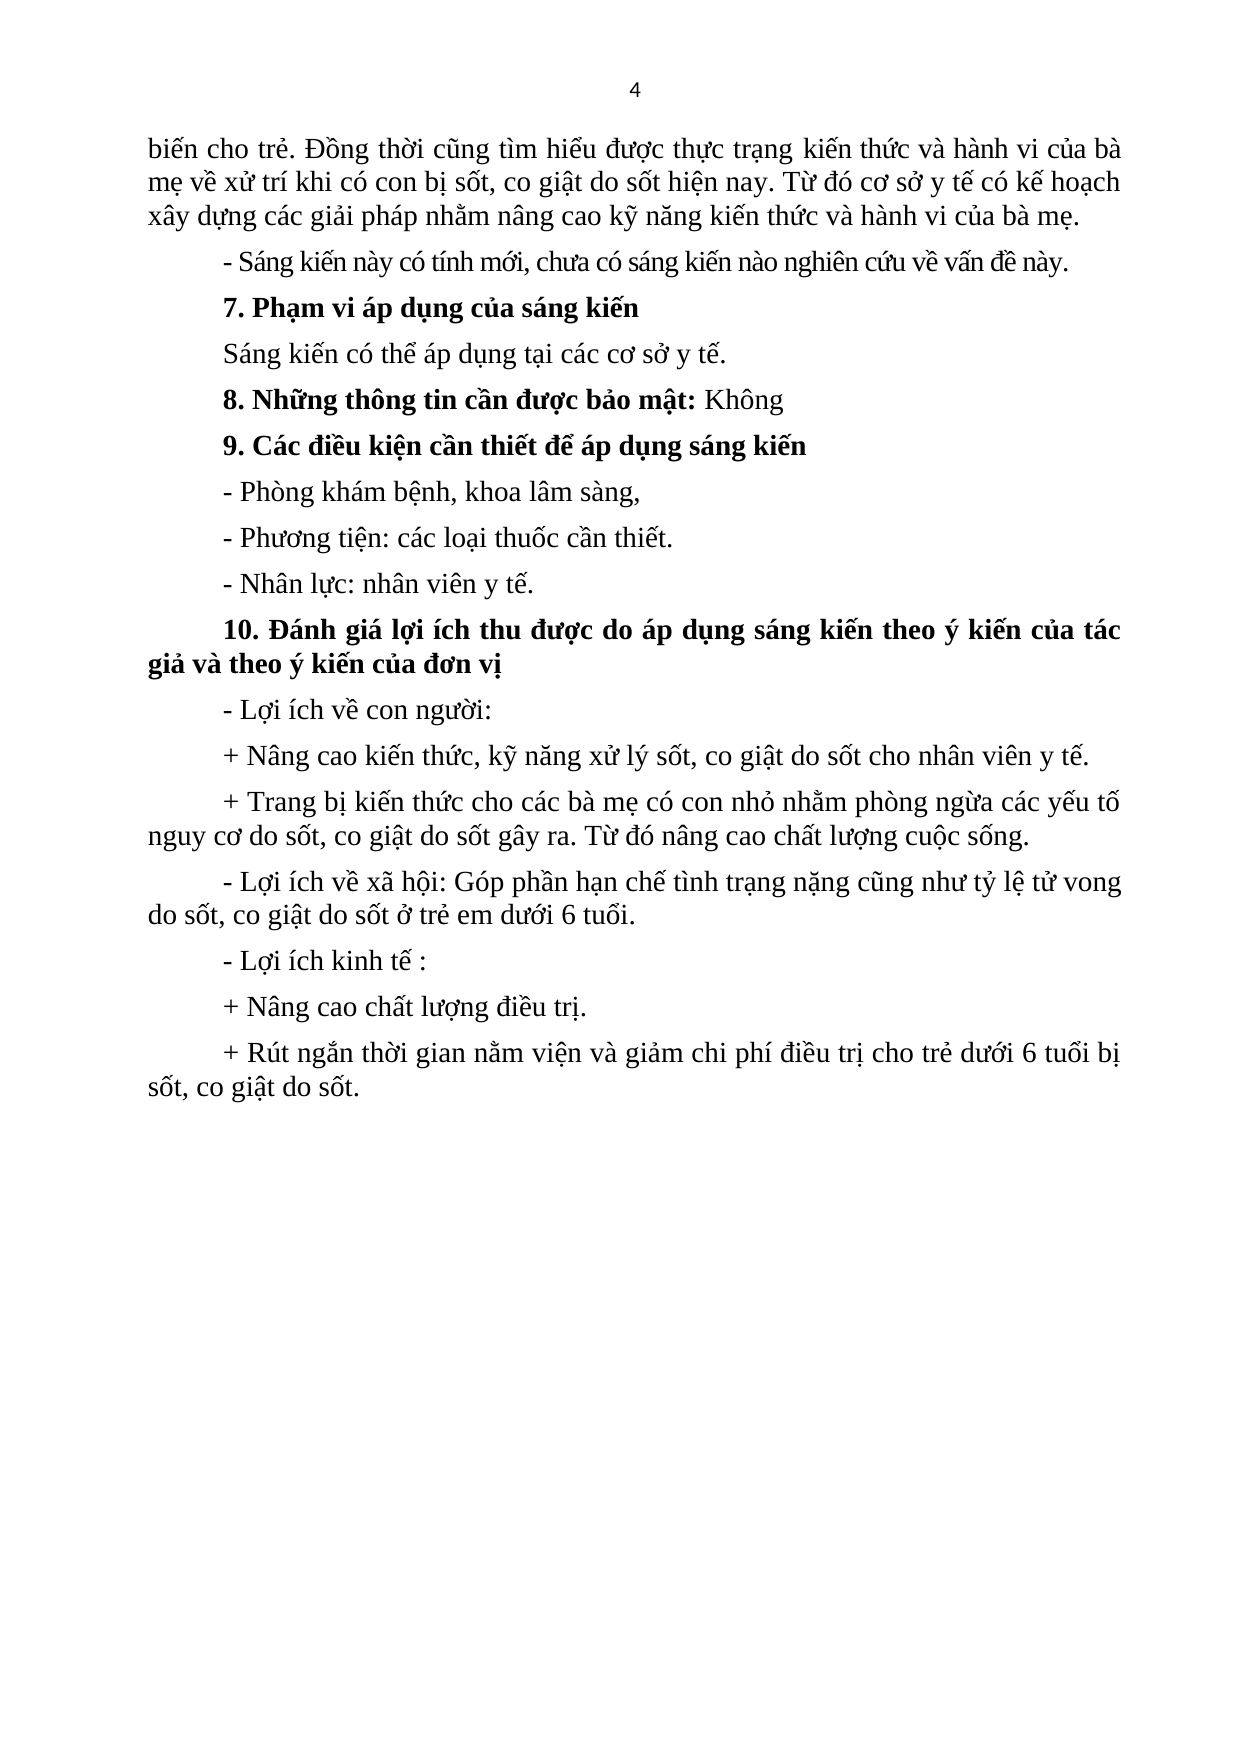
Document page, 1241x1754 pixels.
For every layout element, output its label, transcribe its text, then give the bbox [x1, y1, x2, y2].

text + Rút ngắn thời gian nằm viện và giảm chi phí điều trị cho trẻ dưới 6 tuổi bị sốt, co giật do sốt. [148, 1035, 1122, 1102]
text - Lợi ích về xã hội: Góp phần hạn chế tình trạng nặng cũng như tỷ lệ tử vong do sốt, co giật do sốt ở trẻ em dưới 6 tuổi. [148, 864, 1122, 931]
text + Nâng cao kiến thức, kỹ năng xử lý sốt, co giật do sốt cho nhân viên y tế. [148, 738, 1122, 772]
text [148, 131, 1122, 232]
text 7. Phạm vi áp dụng của sáng kiến [148, 290, 1122, 324]
text 8. Những thông tin cần được bảo mật: Không [148, 382, 1122, 416]
text - Nhân lực: nhân viên y tế. [148, 566, 1122, 600]
text + Nâng cao chất lượng điều trị. [148, 989, 1122, 1023]
text 9. Các điều kiện cần thiết để áp dụng sáng kiến [148, 428, 1122, 462]
text - Lợi ích về con người: [148, 692, 1122, 726]
text - Lợi ích kinh tế : [148, 943, 1122, 977]
text - Sáng kiến này có tính mới, chưa có sáng kiến nào nghiên cứu về vấn đề này. [148, 244, 1122, 278]
text - Phòng khám bệnh, khoa lâm sàng, [148, 474, 1122, 508]
text + Trang bị kiến thức cho các bà mẹ có con nhỏ nhằm phòng ngừa các yếu tố nguy cơ do sốt, co giật do sốt gây ra. Từ đó nâng cao chất lượng cuộc sống. [148, 784, 1122, 851]
text - Phương tiện: các loại thuốc cần thiết. [148, 520, 1122, 554]
text Sáng kiến có thể áp dụng tại các cơ sở y tế. [148, 336, 1122, 370]
text 10. Đánh giá lợi ích thu được do áp dụng sáng kiến theo ý kiến của tác giả và theo ý kiến của đơn vị [148, 612, 1122, 679]
